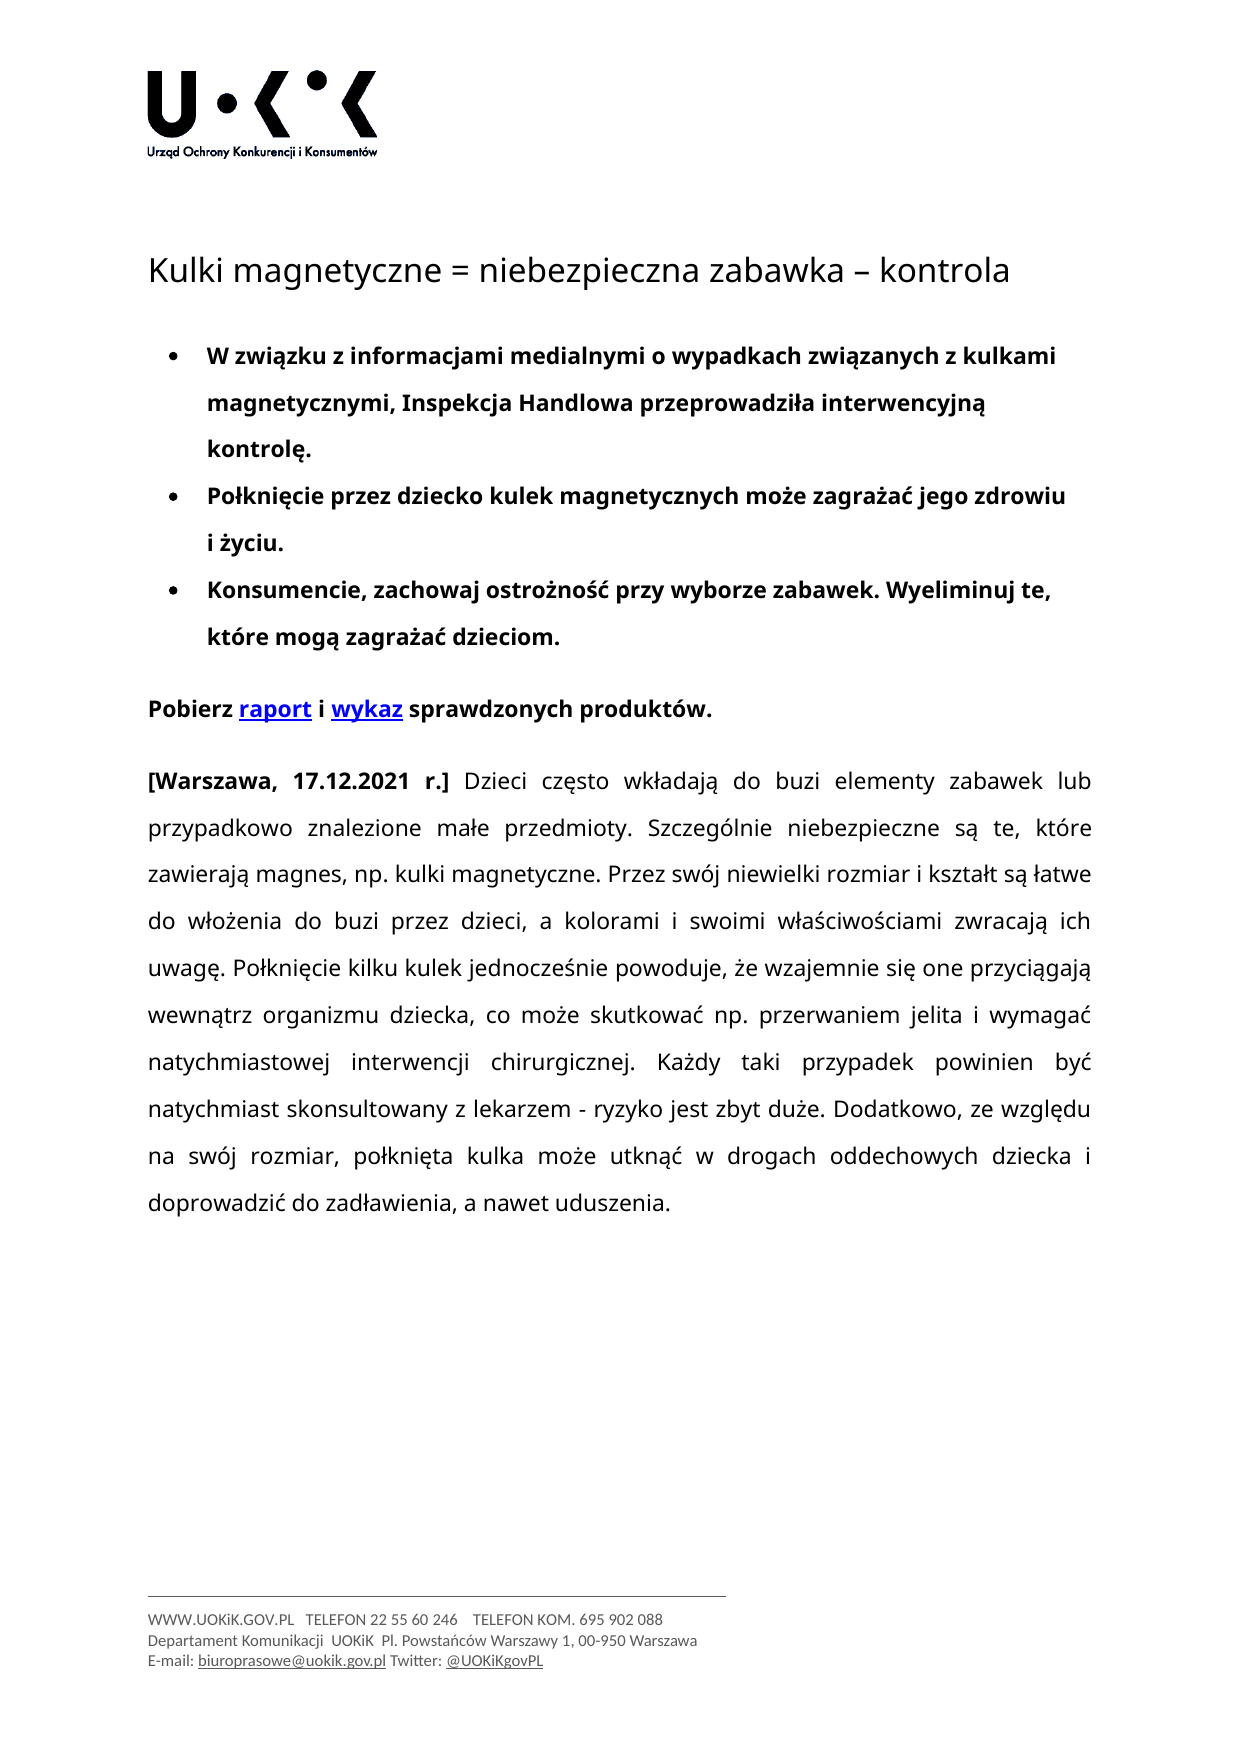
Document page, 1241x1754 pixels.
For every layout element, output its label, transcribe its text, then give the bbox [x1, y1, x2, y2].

text Pobierz raport i wykaz sprawdzonych produktów. [148, 693, 1093, 724]
text Kulki magnetyczne = niebezpieczna zabawka – kontrola [148, 247, 1093, 292]
list Połknięcie przez dziecko kulek magnetycznych może zagrażać jego zdrowiu i życiu. [169, 480, 1093, 558]
list W związku z informacjami medialnymi o wypadkach związanych z kulkami magnetycznymi, Inspekcja Handlowa przeprowadziła interwencyjną kontrolę. [169, 340, 1093, 465]
list [Warszawa, 17.12.2021 r.] Dzieci często wkładają do buzi elementy zabawek lub przypadkowo znalezione małe przedmioty. Szczególnie niebezpieczne są te, które zawierają magnes, np. kulki magnetyczne. Przez swój niewielki rozmiar i kształt są łatwe do włożenia do buzi przez dzieci, a kolorami i swoimi właściwościami zwracają ich uwagę. Połknięcie kilku kulek jednocześnie powoduje, że wzajemnie się one przyciągają wewnątrz organizmu dziecka, co może skutkować np. przerwaniem jelita i wymagać natychmiastowej interwencji chirurgicznej. Każdy taki przypadek powinien być natychmiast skonsultowany z lekarzem - ryzyko jest zbyt duże. Dodatkowo, ze względu na swój rozmiar, połknięta kulka może utknąć w drogach oddechowych dziecka i doprowadzić do zadławienia, a nawet uduszenia. [148, 765, 1093, 1218]
picture [147, 70, 378, 160]
list Konsumencie, zachowaj ostrożność przy wyborze zabawek. Wyeliminuj te, które mogą zagrażać dzieciom. [169, 574, 1093, 652]
